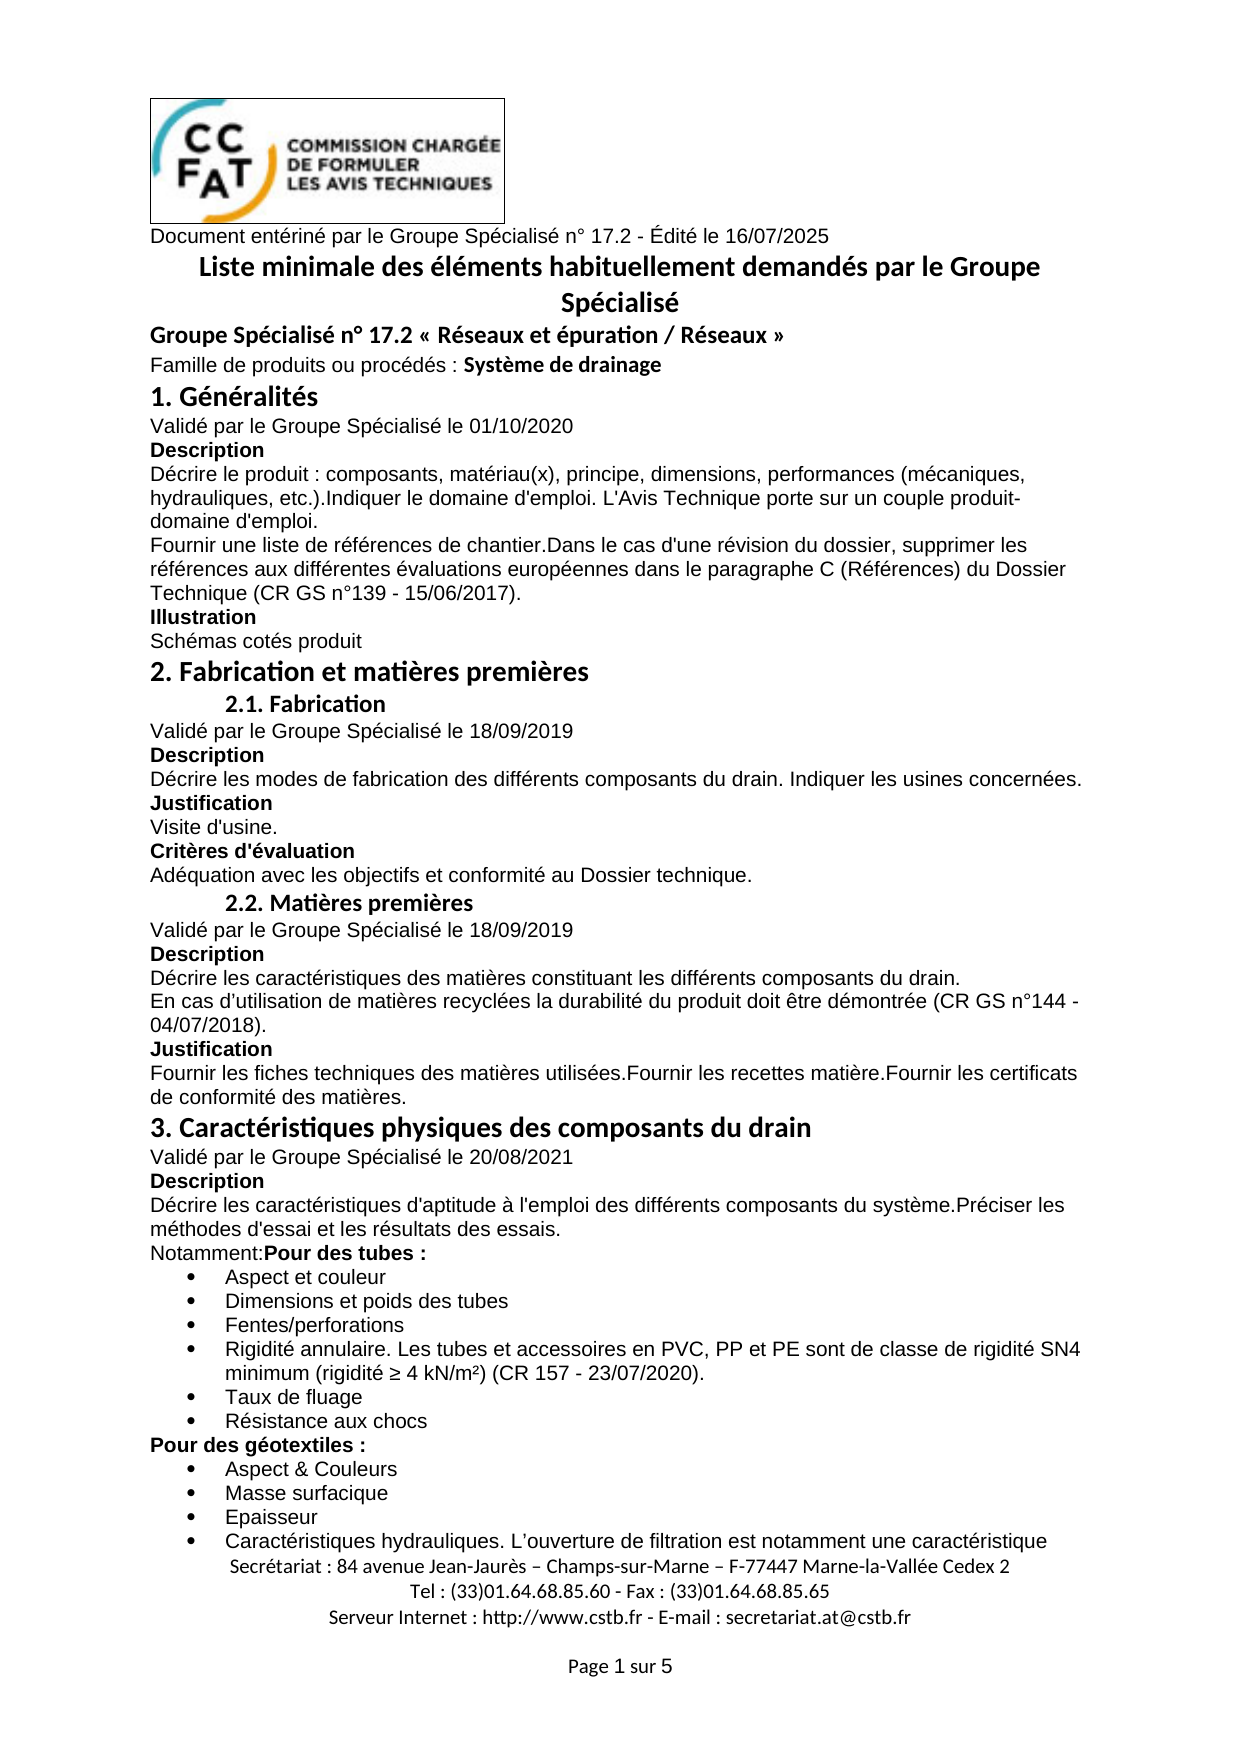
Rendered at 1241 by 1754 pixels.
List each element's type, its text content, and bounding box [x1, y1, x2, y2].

text 1. Généralités [150, 378, 1090, 413]
text Validé par le Groupe Spécialisé le 18/09/2019 [150, 917, 1090, 941]
text En cas d’utilisation de matières recyclées la durabilité du produit doit être démontrée (CR GS n°144 - 04/07/2018). [150, 989, 1090, 1037]
text Notamment:Pour des tubes : [150, 1241, 1090, 1264]
picture [151, 99, 504, 223]
text Famille de produits ou procédés : Système de drainage [150, 350, 1090, 378]
text Description [150, 941, 1090, 965]
list Taux de fluage [187, 1385, 1090, 1409]
text 3. Caractéristiques physiques des composants du drain [150, 1109, 1090, 1145]
list Aspect & Couleurs [187, 1457, 1090, 1481]
text Description [150, 437, 1090, 461]
text Justification [150, 791, 1090, 815]
text Illustration [150, 605, 1090, 629]
text Pour des géotextiles : [150, 1433, 1090, 1457]
list Aspect et couleur [187, 1264, 1090, 1288]
text Validé par le Groupe Spécialisé le 18/09/2019 [150, 719, 1090, 743]
text Liste minimale des éléments habituellement demandés par le Groupe Spécialisé [150, 248, 1090, 319]
text Document entériné par le Groupe Spécialisé n° 17.2 - Édité le 16/07/2025 [150, 224, 1090, 248]
list Fentes/perforations [187, 1313, 1090, 1337]
text Décrire les caractéristiques d'aptitude à l'emploi des différents composants du système.Préciser les méthodes d'essai et les résultats des essais. [150, 1193, 1090, 1241]
text Groupe Spécialisé n° 17.2 « Réseaux et épuration / Réseaux » [150, 319, 1090, 350]
text Critères d'évaluation [150, 839, 1090, 863]
text Validé par le Groupe Spécialisé le 20/08/2021 [150, 1145, 1090, 1169]
list Masse surfacique [187, 1481, 1090, 1505]
text 2. Fabrication et matières premières [150, 653, 1090, 689]
text Fournir les fiches techniques des matières utilisées.Fournir les recettes matière.Fournir les certificats de conformité des matières. [150, 1061, 1090, 1109]
text Validé par le Groupe Spécialisé le 01/10/2020 [150, 413, 1090, 437]
text Description [150, 743, 1090, 767]
text Décrire le produit : composants, matériau(x), principe, dimensions, performances (mécaniques, hydrauliques, etc.).Indiquer le domaine d'emploi. L'Avis Technique porte sur un couple produit-domaine d'emploi. [150, 461, 1090, 533]
list Résistance aux chocs [187, 1409, 1090, 1433]
text Adéquation avec les objectifs et conformité au Dossier technique. [150, 863, 1090, 887]
text Décrire les modes de fabrication des différents composants du drain. Indiquer les usines concernées. [150, 767, 1090, 791]
text Justification [150, 1037, 1090, 1061]
text Description [150, 1169, 1090, 1193]
text 2.1. Fabrication [225, 689, 1090, 719]
list Dimensions et poids des tubes [187, 1288, 1090, 1313]
list Epaisseur [187, 1505, 1090, 1529]
text Décrire les caractéristiques des matières constituant les différents composants du drain. [150, 965, 1090, 989]
list Rigidité annulaire. Les tubes et accessoires en PVC, PP et PE sont de classe de rigidité SN4 minimum (rigidité ≥ 4 kN/m²) (CR 157 - 23/07/2020). [187, 1337, 1090, 1385]
text Schémas cotés produit [150, 629, 1090, 653]
text Visite d'usine. [150, 815, 1090, 839]
text 2.2. Matières premières [225, 887, 1090, 917]
text Fournir une liste de références de chantier.Dans le cas d'une révision du dossier, supprimer les références aux différentes évaluations européennes dans le paragraphe C (Références) du Dossier Technique (CR GS n°139 - 15/06/2017). [150, 533, 1090, 605]
